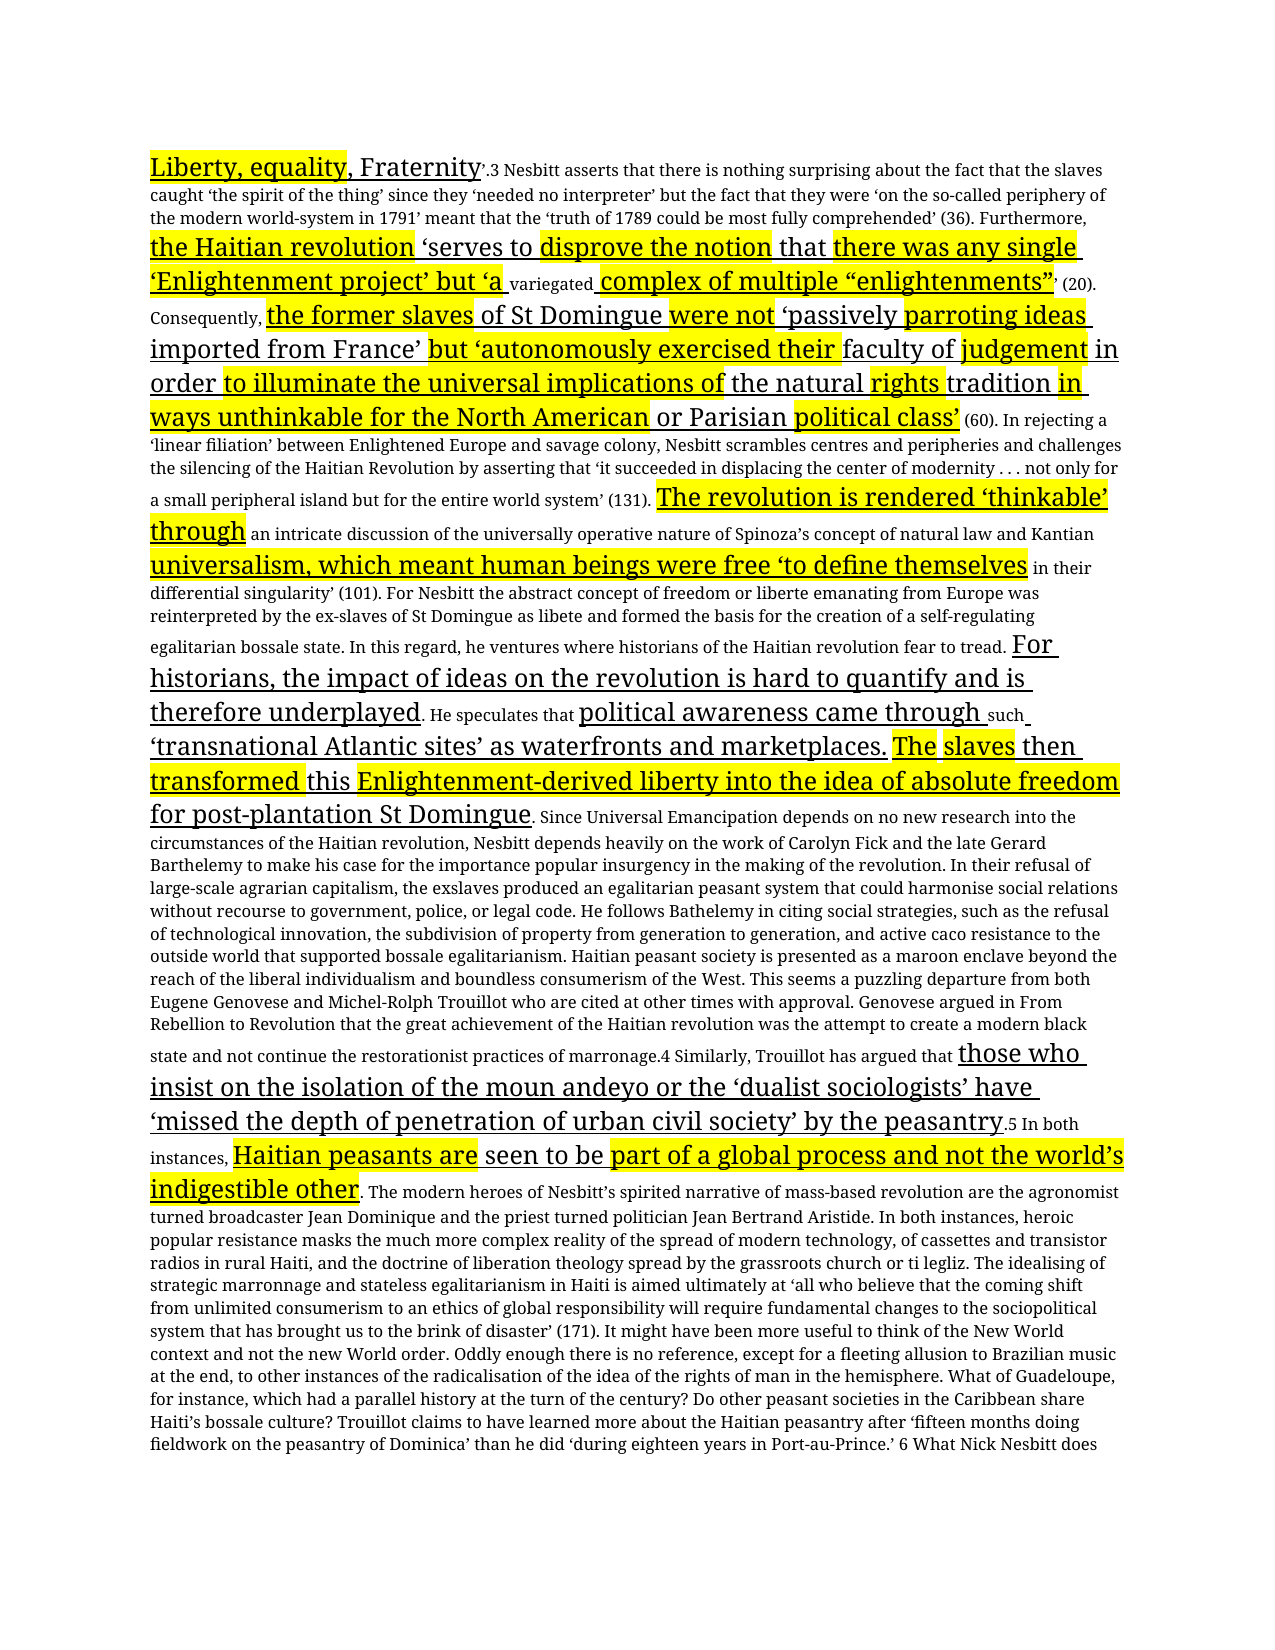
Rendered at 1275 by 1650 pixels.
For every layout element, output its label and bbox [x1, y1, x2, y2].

text [150, 150, 1125, 1456]
